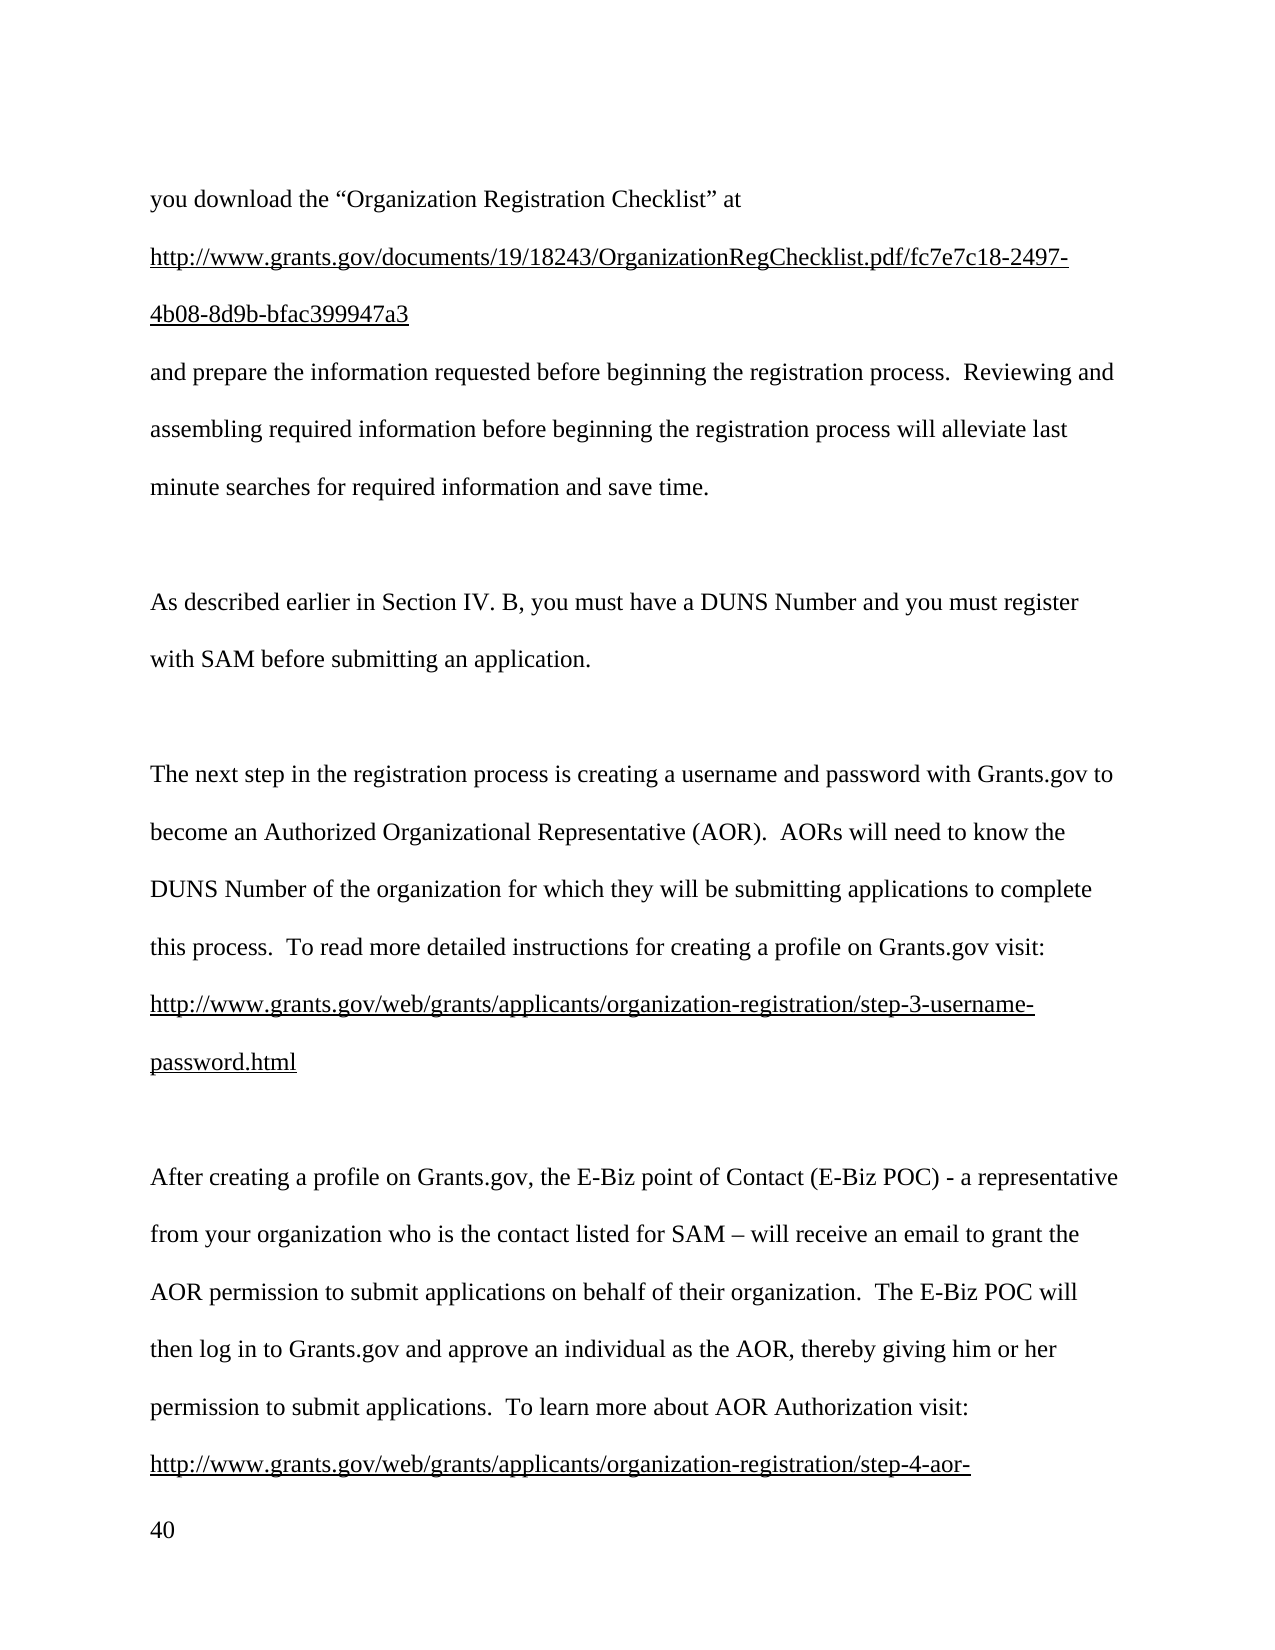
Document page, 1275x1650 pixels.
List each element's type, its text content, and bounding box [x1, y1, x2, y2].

text and prepare the information requested before beginning the registration process. Reviewing and assembling required information before beginning the registration process will alleviate last minute searches for required information and save time. [150, 357, 1125, 500]
text The next step in the registration process is creating a username and password with Grants.gov to become an Authorized Organizational Representative (AOR). AORs will need to know the DUNS Number of the organization for which they will be submitting applications to complete this process. To read more detailed instructions for creating a profile on Grants.gov visit: http://www.grants.gov/web/grants/applicants/organization-registration/step-3-username-password.html [150, 759, 1125, 1075]
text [150, 1162, 1125, 1478]
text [150, 184, 1125, 328]
text As described earlier in Section IV. B, you must have a DUNS Number and you must register with SAM before submitting an application. [150, 587, 1125, 673]
